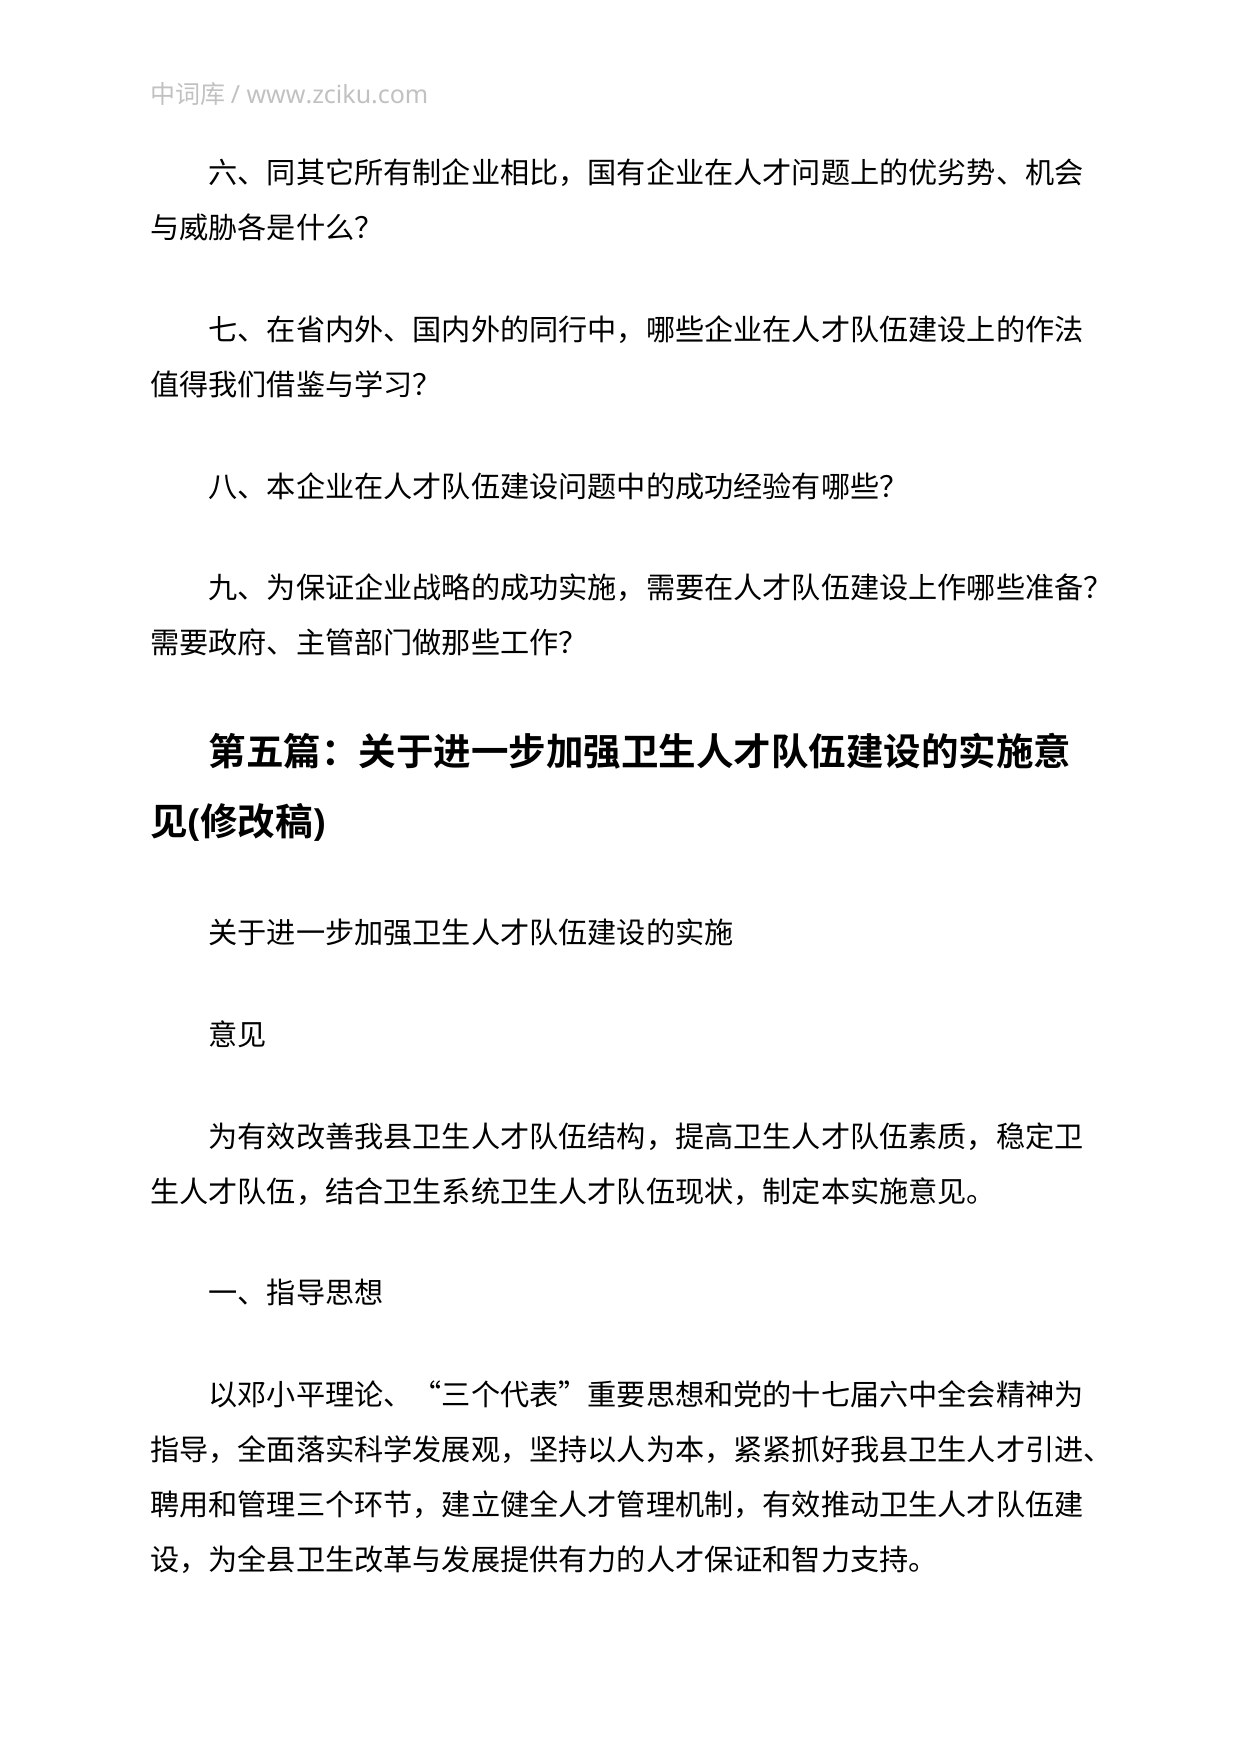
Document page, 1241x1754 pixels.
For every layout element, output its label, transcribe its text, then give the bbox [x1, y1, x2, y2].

text 以邓小平理论、“三个代表”重要思想和党的十七届六中全会精神为指导，全面落实科学发展观，坚持以人为本，紧紧抓好我县卫生人才引进、聘用和管理三个环节，建立健全人才管理机制，有效推动卫生人才队伍建设，为全县卫生改革与发展提供有力的人才保证和智力支持。 [150, 1372, 1090, 1579]
text 六、同其它所有制企业相比，国有企业在人才问题上的优劣势、机会与威胁各是什么？ [150, 150, 1090, 247]
text 一、指导思想 [150, 1270, 1090, 1312]
text 为有效改善我县卫生人才队伍结构，提高卫生人才队伍素质，稳定卫生人才队伍，结合卫生系统卫生人才队伍现状，制定本实施意见。 [150, 1113, 1090, 1211]
text 意见 [150, 1012, 1090, 1054]
text 第五篇：关于进一步加强卫生人才队伍建设的实施意见(修改稿) [150, 722, 1090, 847]
text 八、本企业在人才队伍建设问题中的成功经验有哪些？ [150, 463, 1090, 506]
text 九、为保证企业战略的成功实施，需要在人才队伍建设上作哪些准备？需要政府、主管部门做那些工作？ [150, 565, 1090, 662]
text 关于进一步加强卫生人才队伍建设的实施 [150, 910, 1090, 952]
text 七、在省内外、国内外的同行中，哪些企业在人才队伍建设上的作法值得我们借鉴与学习？ [150, 307, 1090, 404]
